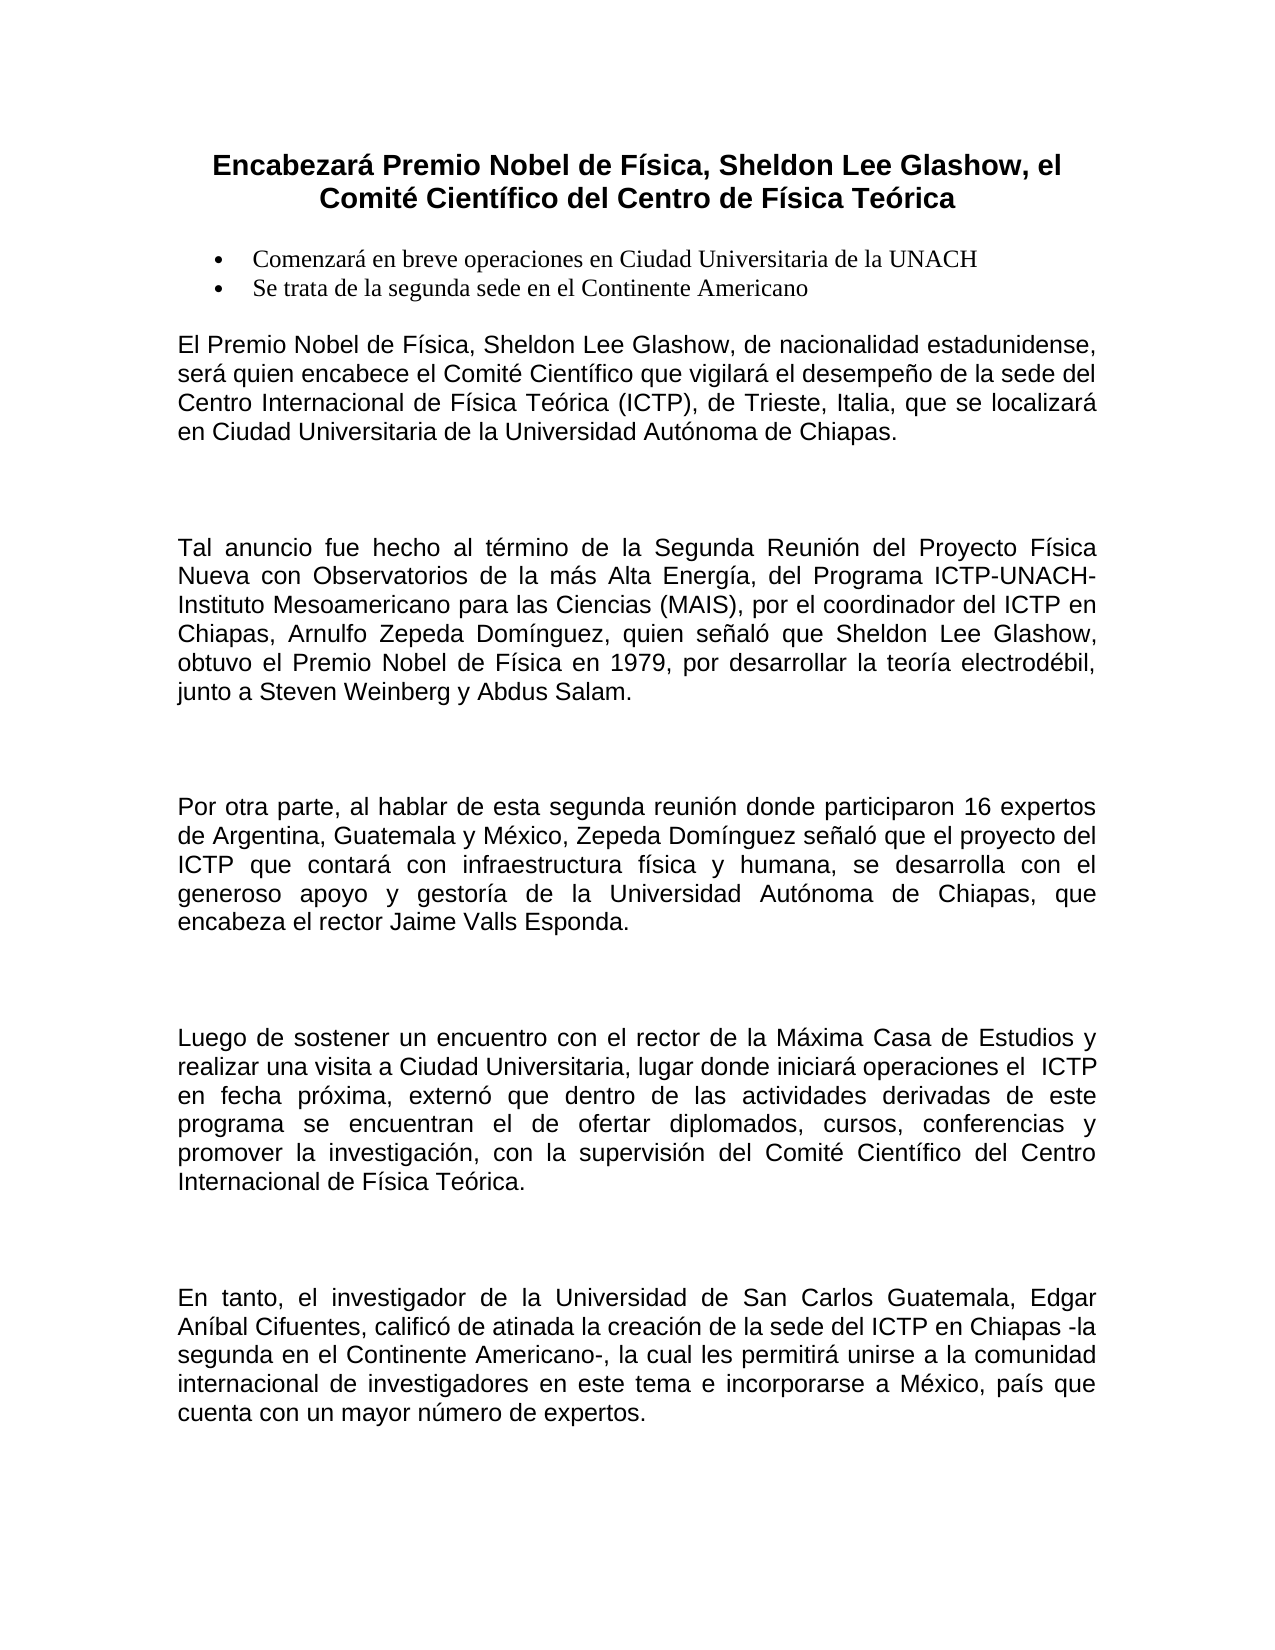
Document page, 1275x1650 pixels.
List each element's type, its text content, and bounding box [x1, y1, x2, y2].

text En tanto, el investigador de la Universidad de San Carlos Guatemala, Edgar Aníbal Cifuentes, calificó de atinada la creación de la sede del ICTP en Chiapas -la segunda en el Continente Americano-, la cual les permitirá unirse a la comunidad internacional de investigadores en este tema e incorporarse a México, país que cuenta con un mayor número de expertos. [177, 1283, 1098, 1426]
text Luego de sostener un encuentro con el rector de la Máxima Casa de Estudios y realizar una visita a Ciudad Universitaria, lugar donde iniciará operaciones el ICTP en fecha próxima, externó que dentro de las actividades derivadas de este programa se encuentran el de ofertar diplomados, cursos, conferencias y promover la investigación, con la supervisión del Comité Científico del Centro Internacional de Física Teórica. [177, 1023, 1098, 1196]
list Se trata de la segunda sede en el Continente Americano [215, 273, 1098, 301]
text El Premio Nobel de Física, Sheldon Lee Glashow, de nacionalidad estadunidense, será quien encabece el Comité Científico que vigilará el desempeño de la sede del Centro Internacional de Física Teórica (ICTP), de Trieste, Italia, que se localizará en Ciudad Universitaria de la Universidad Autónoma de Chiapas. [177, 331, 1098, 446]
list Comenzará en breve operaciones en Ciudad Universitaria de la UNACH [215, 244, 1098, 273]
text Tal anuncio fue hecho al término de la Segunda Reunión del Proyecto Física Nueva con Observatorios de la más Alta Energía, del Programa ICTP-UNACH- Instituto Mesoamericano para las Ciencias (MAIS), por el coordinador del ICTP en Chiapas, Arnulfo Zepeda Domínguez, quien señaló que Sheldon Lee Glashow, obtuvo el Premio Nobel de Física en 1979, por desarrollar la teoría electrodébil, junto a Steven Weinberg y Abdus Salam. [177, 533, 1098, 705]
text Por otra parte, al hablar de esta segunda reunión donde participaron 16 expertos de Argentina, Guatemala y México, Zepeda Domínguez señaló que el proyecto del ICTP que contará con infraestructura física y humana, se desarrolla con el generoso apoyo y gestoría de la Universidad Autónoma de Chiapas, que encabeza el rector Jaime Valls Esponda. [177, 792, 1098, 936]
text Encabezará Premio Nobel de Física, Sheldon Lee Glashow, el Comité Científico del Centro de Física Teórica [177, 148, 1098, 215]
